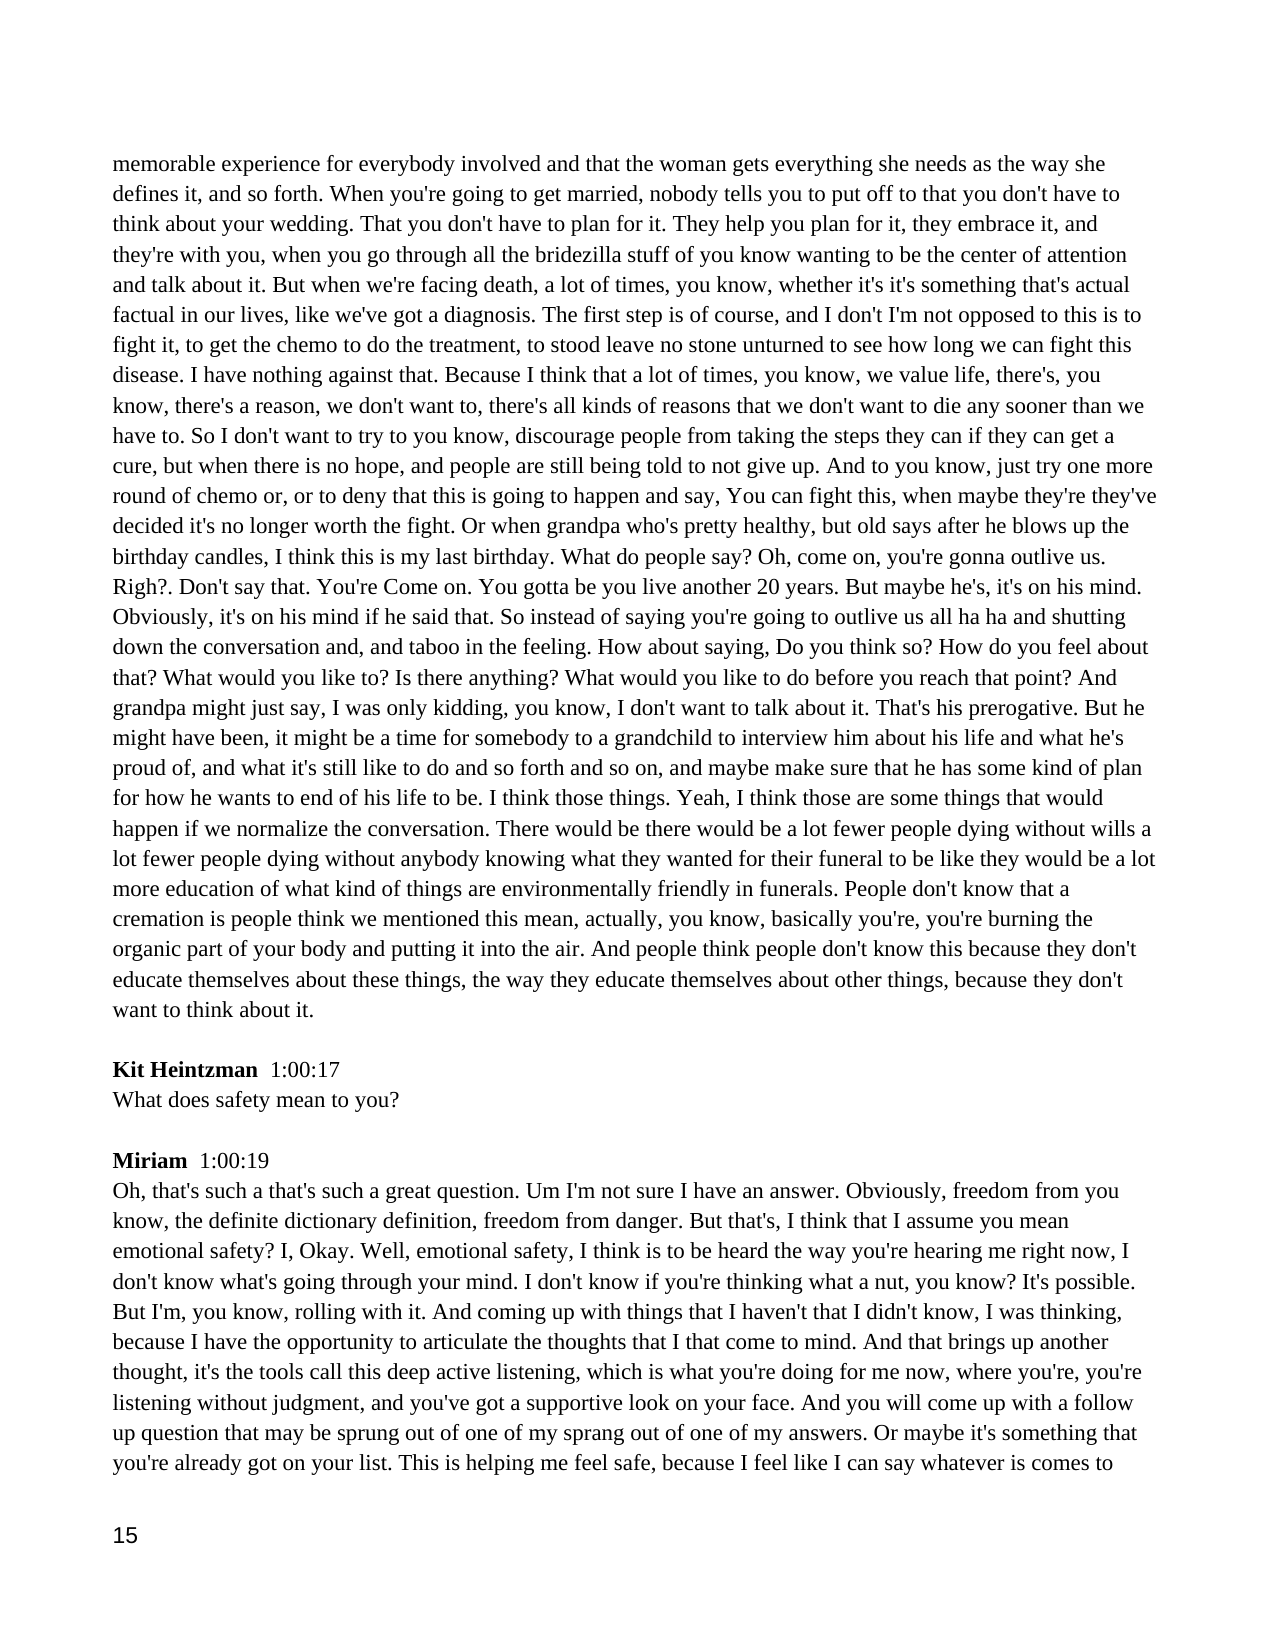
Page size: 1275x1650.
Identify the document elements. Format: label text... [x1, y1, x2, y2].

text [112, 150, 1162, 1022]
text Miriam 1:00:19 [112, 1147, 1162, 1173]
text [112, 1177, 1162, 1475]
text What does safety mean to you? [112, 1086, 1162, 1113]
text Kit Heintzman 1:00:17 [112, 1056, 1162, 1083]
